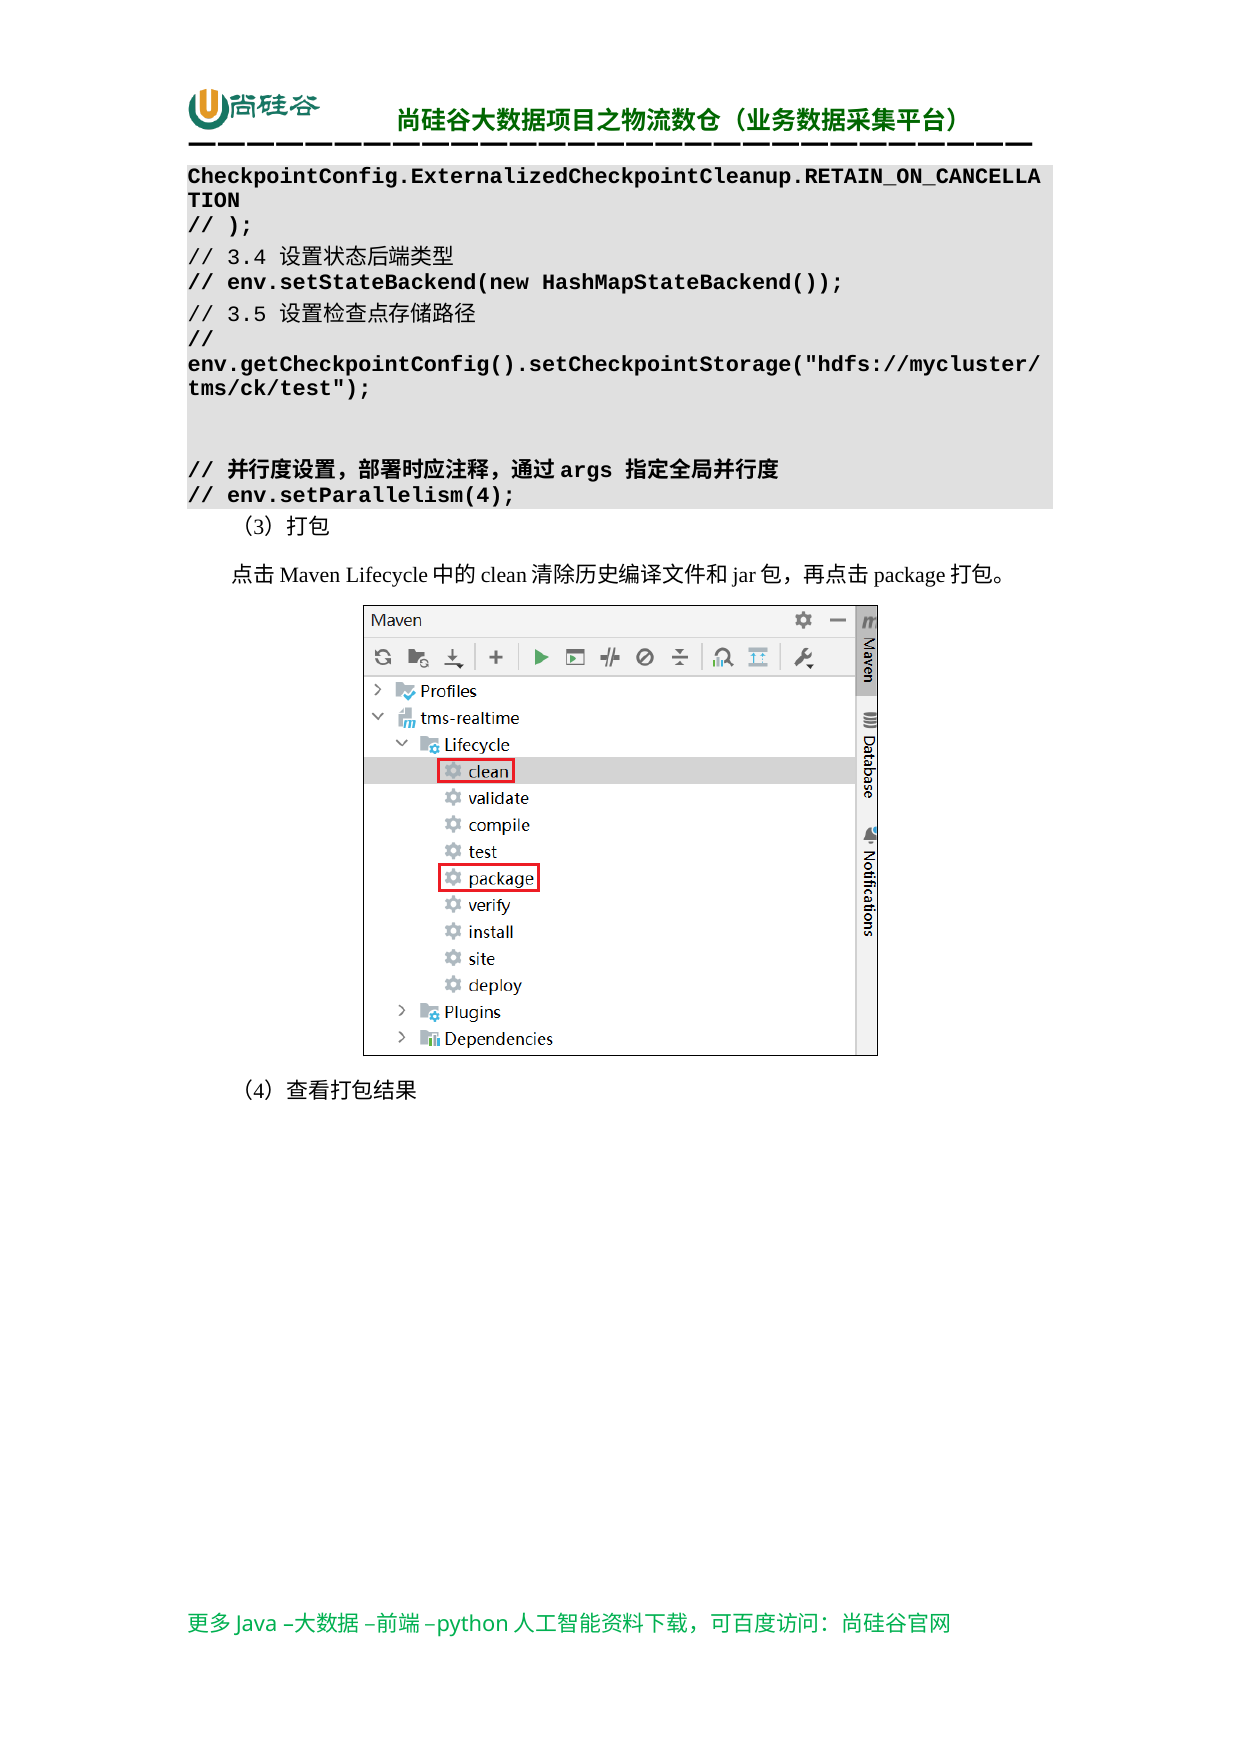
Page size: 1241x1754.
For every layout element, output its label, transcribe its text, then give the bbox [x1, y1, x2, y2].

text （3）打包 [187, 509, 1053, 541]
text // ); [187, 214, 1053, 239]
picture [187, 88, 320, 130]
text // 3.4 设置状态后端类型 [187, 239, 1053, 271]
text // 并行度设置，部署时应注释，通过 args 指定全局并行度 [187, 452, 1053, 484]
text // env.setStateBackend(new HashMapStateBackend()); [187, 271, 1053, 296]
text // env.getCheckpointConfig().setCheckpointStorage("hdfs://mycluster/tms/ck/test"); [187, 328, 1053, 402]
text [187, 165, 1053, 214]
text // 3.5 设置检查点存储路径 [187, 296, 1053, 328]
text 点击Maven Lifecycle中的clean清除历史编译文件和jar包，再点击package打包。 [187, 557, 1053, 589]
picture [364, 606, 877, 1055]
text // env.setParallelism(4); [187, 484, 1053, 509]
text （4）查看打包结果 [187, 1073, 1053, 1105]
